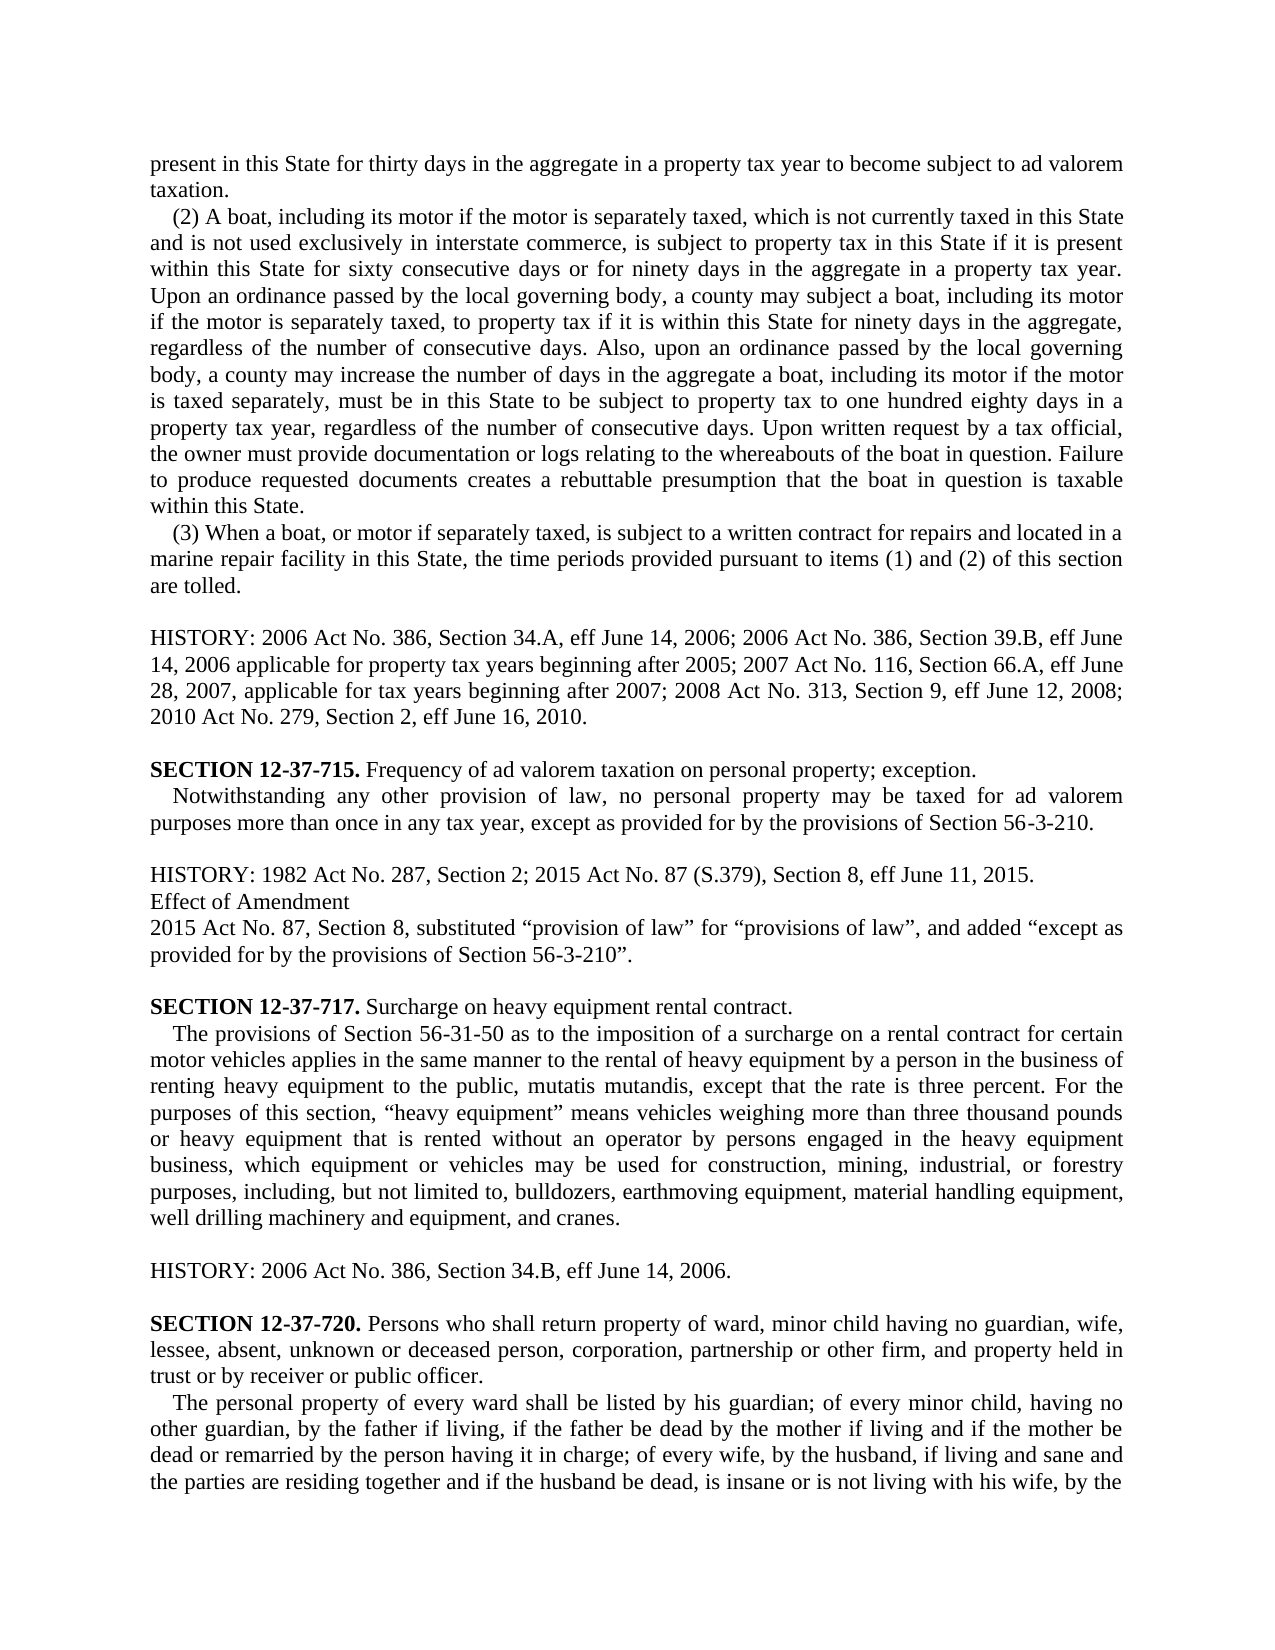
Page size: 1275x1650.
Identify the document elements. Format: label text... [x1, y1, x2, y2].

text SECTION 12-37-720. Persons who shall return property of ward, minor child having no guardian, wife, lessee, absent, unknown or deceased person, corporation, partnership or other firm, and property held in trust or by receiver or public officer. [150, 1309, 1125, 1389]
text SECTION 12-37-717. Surcharge on heavy equipment rental contract. [150, 993, 1125, 1020]
text Notwithstanding any other provision of law, no personal property may be taxed for ad valorem purposes more than once in any tax year, except as provided for by the provisions of Section 56-3-210. [150, 782, 1125, 835]
text (2) A boat, including its motor if the motor is separately taxed, which is not currently taxed in this State and is not used exclusively in interstate commerce, is subject to property tax in this State if it is present within this State for sixty consecutive days or for ninety days in the aggregate in a property tax year. Upon an ordinance passed by the local governing body, a county may subject a boat, including its motor if the motor is separately taxed, to property tax if it is within this State for ninety days in the aggregate, regardless of the number of consecutive days. Also, upon an ordinance passed by the local governing body, a county may increase the number of days in the aggregate a boat, including its motor if the motor is taxed separately, must be in this State to be subject to property tax to one hundred eighty days in a property tax year, regardless of the number of consecutive days. Upon written request by a tax official, the owner must provide documentation or logs relating to the whereabouts of the boat in question. Failure to produce requested documents creates a rebuttable presumption that the boat in question is taxable within this State. [150, 203, 1125, 519]
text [150, 1389, 1125, 1494]
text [150, 150, 1125, 203]
text HISTORY: 2006 Act No. 386, Section 34.B, eff June 14, 2006. [150, 1257, 1125, 1283]
text 2015 Act No. 87, Section 8, substituted “provision of law” for “provisions of law”, and added “except as provided for by the provisions of Section 56-3-210”. [150, 914, 1125, 967]
text The provisions of Section 56-31-50 as to the imposition of a surcharge on a rental contract for certain motor vehicles applies in the same manner to the rental of heavy equipment by a person in the business of renting heavy equipment to the public, mutatis mutandis, except that the rate is three percent. For the purposes of this section, “heavy equipment” means vehicles weighing more than three thousand pounds or heavy equipment that is rented without an operator by persons engaged in the heavy equipment business, which equipment or vehicles may be used for construction, mining, industrial, or forestry purposes, including, but not limited to, bulldozers, earthmoving equipment, material handling equipment, well drilling machinery and equipment, and cranes. [150, 1020, 1125, 1231]
text SECTION 12-37-715. Frequency of ad valorem taxation on personal property; exception. [150, 756, 1125, 782]
text HISTORY: 1982 Act No. 287, Section 2; 2015 Act No. 87 (S.379), Section 8, eff June 11, 2015. [150, 862, 1125, 888]
text (3) When a boat, or motor if separately taxed, is subject to a written contract for repairs and located in a marine repair facility in this State, the time periods provided pursuant to items (1) and (2) of this section are tolled. [150, 519, 1125, 598]
text Effect of Amendment [150, 888, 1125, 914]
text HISTORY: 2006 Act No. 386, Section 34.A, eff June 14, 2006; 2006 Act No. 386, Section 39.B, eff June 14, 2006 applicable for property tax years beginning after 2005; 2007 Act No. 116, Section 66.A, eff June 28, 2007, applicable for tax years beginning after 2007; 2008 Act No. 313, Section 9, eff June 12, 2008; 2010 Act No. 279, Section 2, eff June 16, 2010. [150, 624, 1125, 730]
